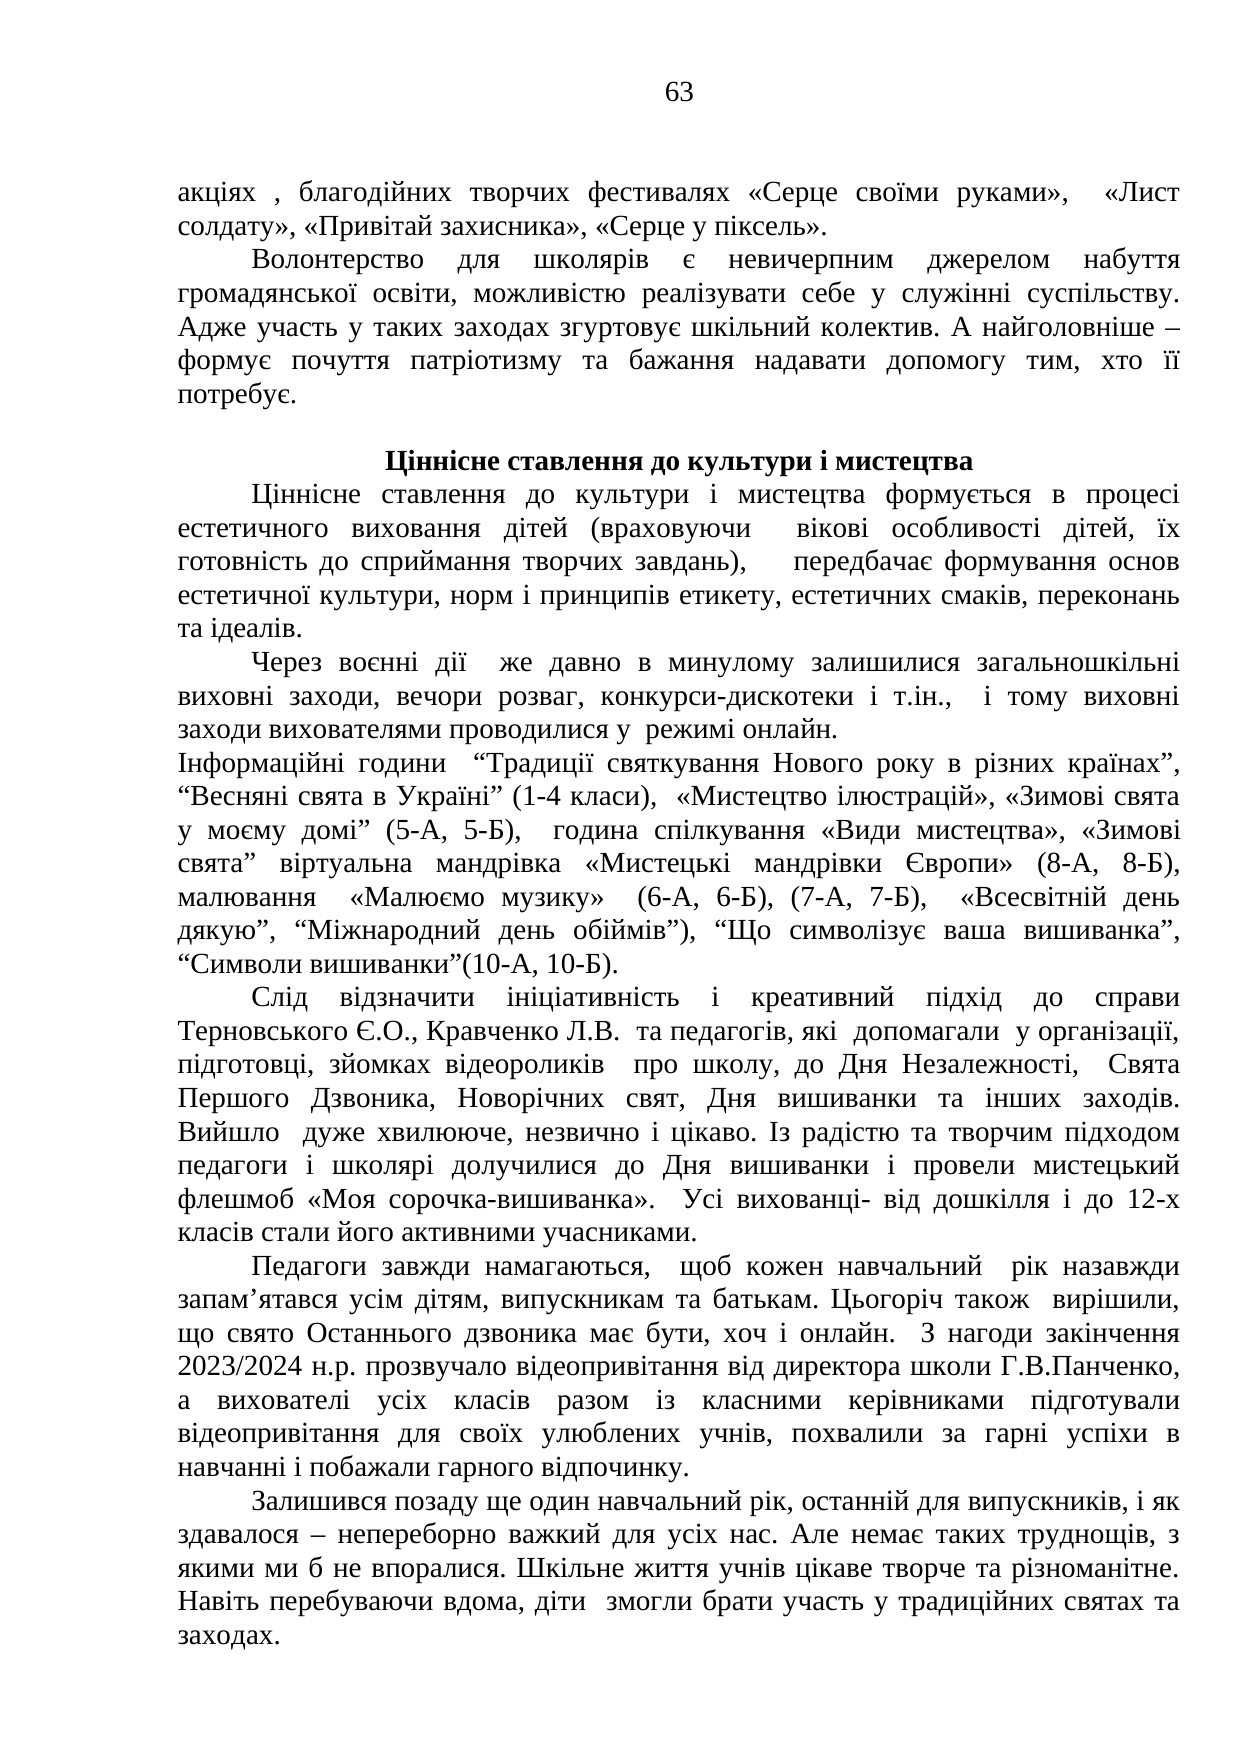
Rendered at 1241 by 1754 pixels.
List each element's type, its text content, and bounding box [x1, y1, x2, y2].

text Волонтерство для школярів є невичерпним джерелом набуття громадянської освіти, можливістю реалізувати себе у служінні суспільству. Адже участь у таких заходах згуртовує шкільний колектив. А найголовніше – формує почуття патріотизму та бажання надавати допомогу тим, хто її потребує. [177, 242, 1181, 409]
text Слід відзначити ініціативність і креативний підхід до справи Терновського Є.О., Кравченко Л.В. та педагогів, які допомагали у організації, підготовці, зйомках відеороликів про школу, до Дня Незалежності, Свята Першого Дзвоника, Новорічних свят, Дня вишиванки та інших заходів. Вийшло дуже хвилююче, незвично і цікаво. Із радістю та творчим підходом педагоги і школярі долучилися до Дня вишиванки і провели мистецький флешмоб «Моя сорочка-вишиванка». Усі вихованці- від дошкілля і до 12-х класів стали його активними учасниками. [177, 979, 1181, 1248]
text Ціннісне ставлення до культури і мистецтва формується в процесі естетичного виховання дітей (враховуючи вікові особливості дітей, їх готовність до сприймання творчих завдань), передбачає формування основ естетичної культури, норм і принципів етикету, естетичних смаків, переконань та ідеалів. [177, 476, 1181, 644]
text Ціннісне ставлення до культури і мистецтва [177, 443, 1181, 476]
text Через воєнні дії же давно в минулому залишилися загальношкільні виховні заходи, вечори розваг, конкурси-дискотеки і т.ін., і тому виховні заходи вихователями проводилися у режимі онлайн. [177, 644, 1181, 745]
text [177, 174, 1181, 242]
text Педагоги завжди намагаються, щоб кожен навчальний рік назавжди запам’ятався усім дітям, випускникам та батькам. Цьогоріч також вирішили, що свято Останнього дзвоника має бути, хоч і онлайн. З нагоди закінчення 2023/2024 н.р. прозвучало відеопривітання від директора школи Г.В.Панченко, а вихователі усіх класів разом із класними керівниками підготували відеопривітання для своїх улюблених учнів, похвалили за гарні успіхи в навчанні і побажали гарного відпочинку. [177, 1248, 1181, 1483]
text Інформаційні години “Традиції святкування Нового року в різних країнах”, “Весняні свята в Україні” (1-4 класи), «Мистецтво ілюстрацій», «Зимові свята у моєму домі” (5-А, 5-Б), година спілкування «Види мистецтва», «Зимові свята” віртуальна мандрівка «Мистецькі мандрівки Європи» (8-А, 8-Б), малювання «Малюємо музику» (6-А, 6-Б), (7-А, 7-Б), «Всесвітній день дякую”, “Міжнародний день обіймів”), “Що символізує ваша вишиванка”, “Символи вишиванки”(10-А, 10-Б). [177, 745, 1181, 979]
text Залишився позаду ще один навчальний рік, останній для випускників, і як здавалося – непереборно важкий для усіх нас. Але немає таких труднощів, з якими ми б не впоралися. Шкільне життя учнів цікаве творче та різноманітне. Навіть перебуваючи вдома, діти змогли брати участь у традиційних святах та заходах. [177, 1483, 1181, 1650]
